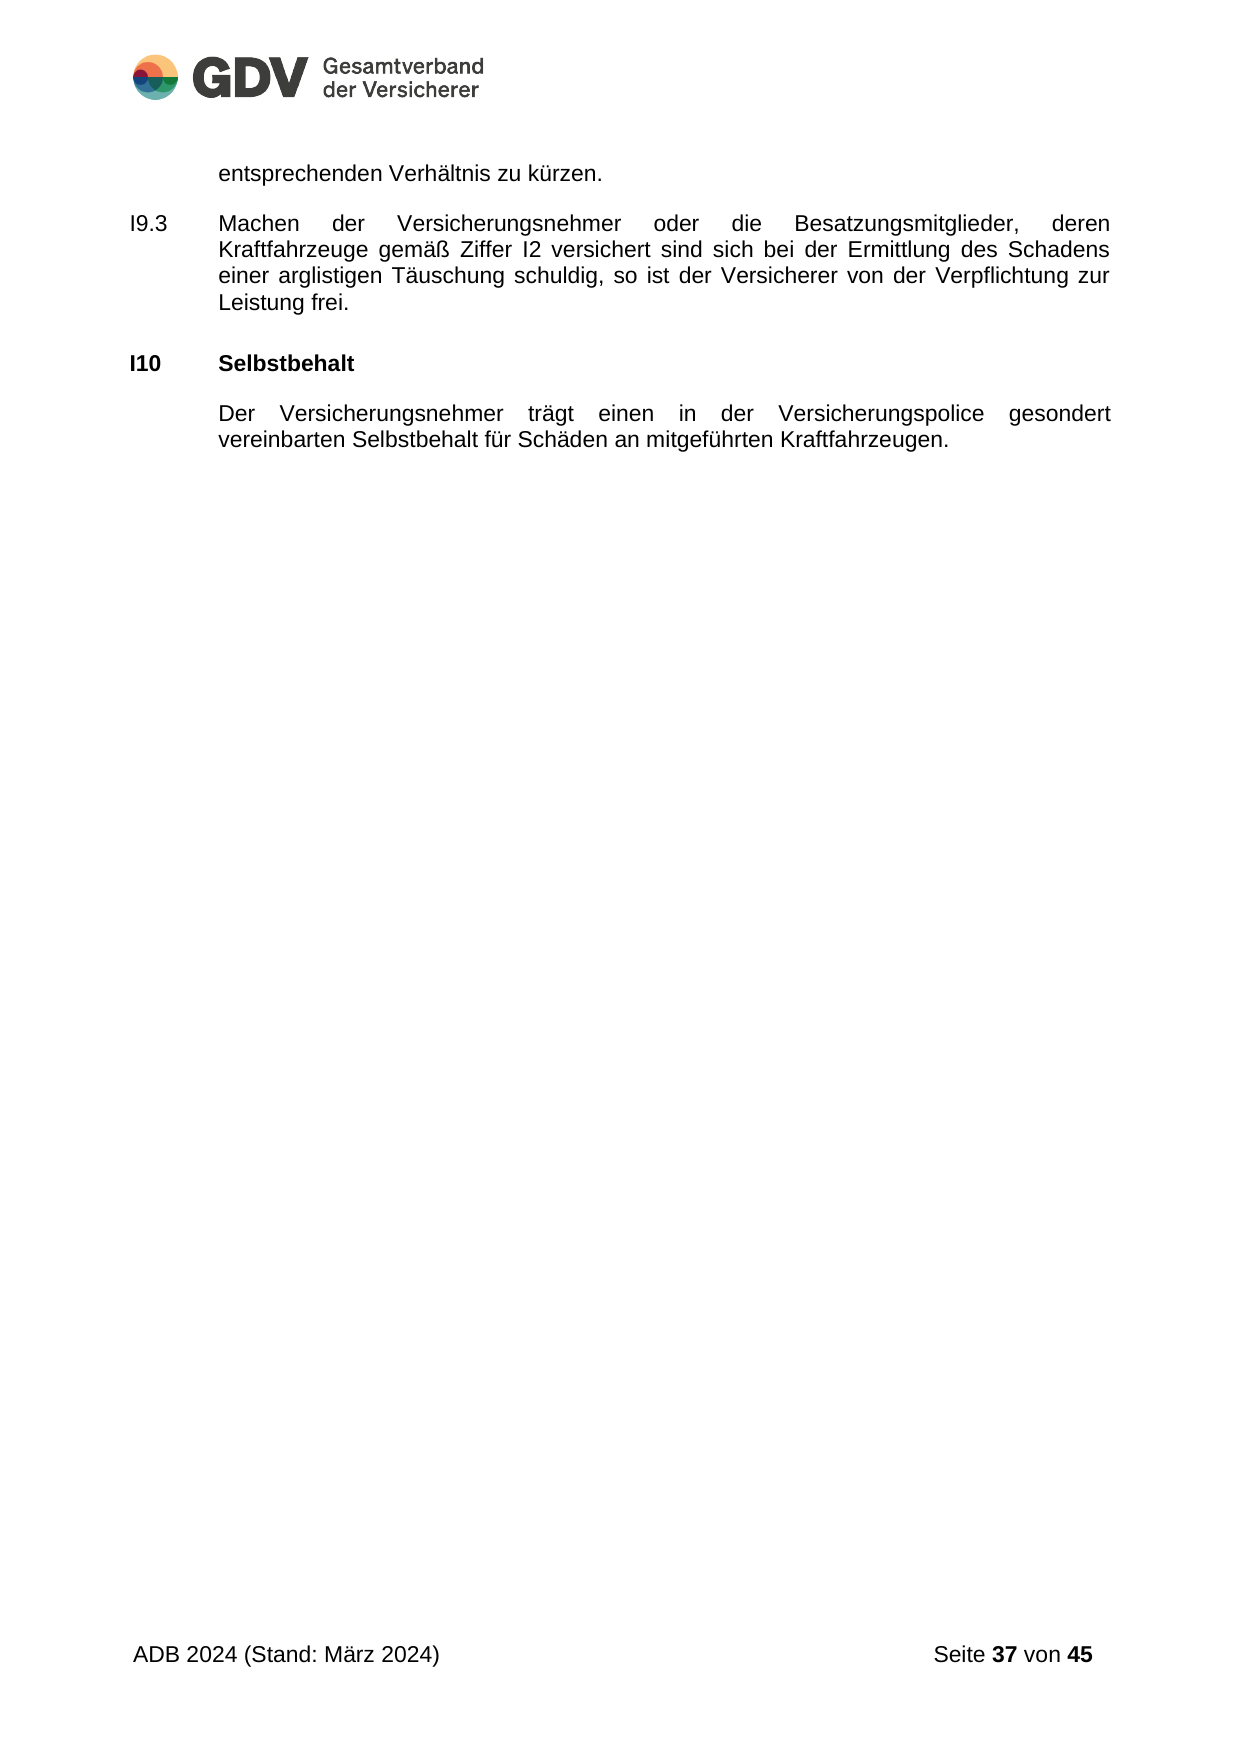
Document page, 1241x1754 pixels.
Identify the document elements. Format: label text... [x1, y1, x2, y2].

table_cell Selbstbehalt Der Versicherungsnehmer trägt einen in der Versicherungspolice gesondert vereinbarten Selbstbehalt für Schäden an mitgeführten Kraftfahrzeugen. [118, 338, 1122, 465]
picture [113, 47, 498, 115]
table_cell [118, 148, 1122, 338]
